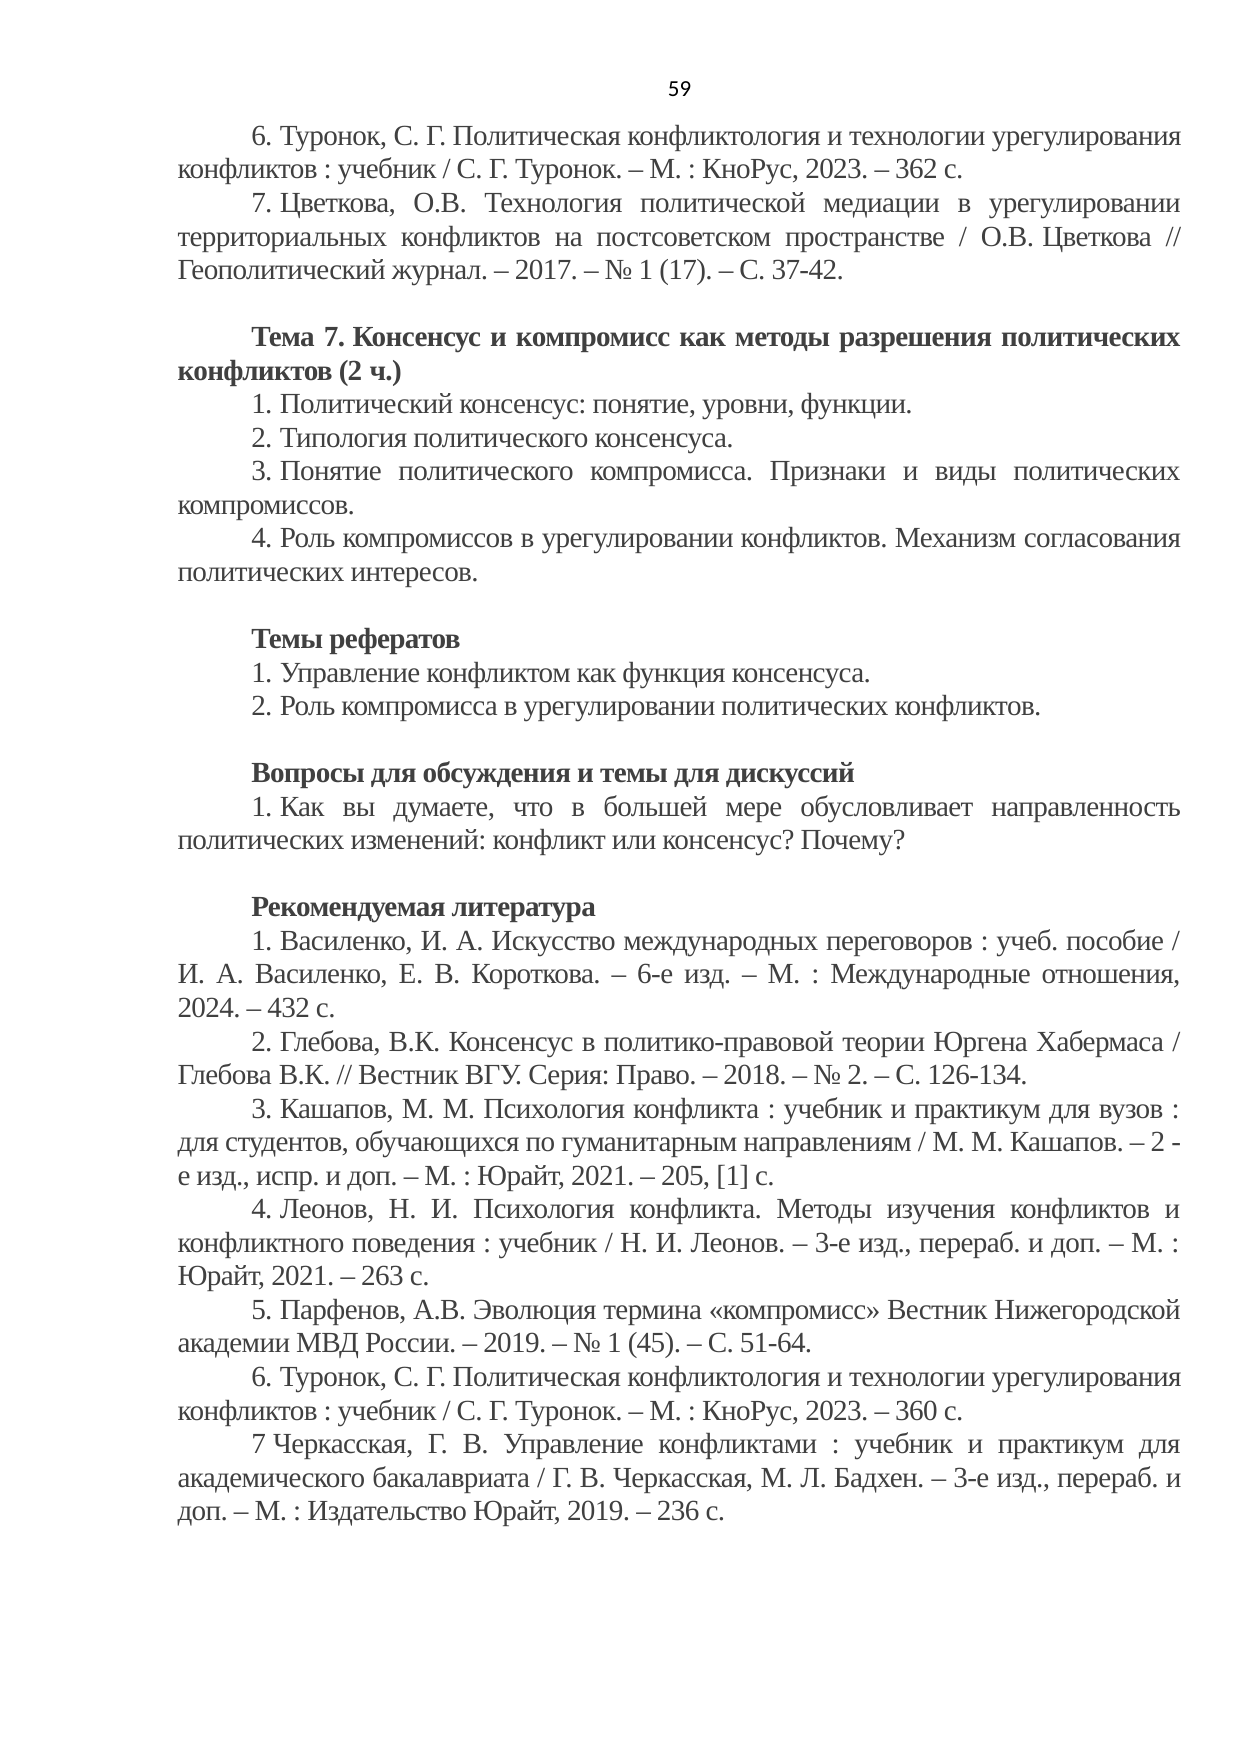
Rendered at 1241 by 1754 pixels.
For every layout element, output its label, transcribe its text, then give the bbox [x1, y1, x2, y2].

list 5. Парфенов, А.В. Эволюция термина «компромисс» Вестник Нижегородской академии МВД России. – 2019. – № 1 (45). – С. 51-64. [177, 1292, 1181, 1359]
list 6. Туронок, С. Г. Политическая конфликтология и технологии урегулирования конфликтов : учебник / С. Г. Туронок. – М. : КноРус, 2023. – 360 с. [177, 1359, 1181, 1426]
list 1. Управление конфликтом как функция консенсуса. [177, 655, 1181, 688]
list 6. Туронок, С. Г. Политическая конфликтология и технологии урегулирования конфликтов : учебник / С. Г. Туронок. – М. : КноРус, 2023. – 362 с. [177, 118, 1181, 185]
list 2. Глебова, В.К. Консенсус в политико-правовой теории Юргена Хабермаса / Глебова В.К. // Вестник ВГУ. Серия: Право. – 2018. – № 2. – С. 126-134. [177, 1024, 1181, 1091]
list 7 Черкасская, Г. В. Управление конфликтами : учебник и практикум для академического бакалавриата / Г. В. Черкасская, М. Л. Бадхен. – 3-е изд., перераб. и доп. – М. : Издательство Юрайт, 2019. – 236 с. [177, 1426, 1181, 1527]
list 1. Как вы думаете, что в большей мере обусловливает направленность политических изменений: конфликт или консенсус? Почему? [177, 789, 1181, 856]
list Рекомендуемая литература [177, 889, 1181, 923]
list 2. Типология политического консенсуса. [177, 420, 1181, 453]
list 1. Политический консенсус: понятие, уровни, функции. [177, 386, 1181, 420]
list Вопросы для обсуждения и темы для дискуссий [177, 755, 1181, 789]
list 2. Роль компромисса в урегулировании политических конфликтов. [177, 688, 1181, 722]
list 4. Роль компромиссов в урегулировании конфликтов. Механизм согласования политических интересов. [177, 521, 1181, 588]
list 4. Леонов, Н. И. Психология конфликта. Методы изучения конфликтов и конфликтного поведения : учебник / Н. И. Леонов. – 3-е изд., перераб. и доп. – М. : Юрайт, 2021. – 263 с. [177, 1191, 1181, 1292]
list Темы рефератов [177, 621, 1181, 655]
list 7. Цветкова, О.В. Технология политической медиации в урегулировании территориальных конфликтов на постсоветском пространстве / О.В. Цветкова // Геополитический журнал. – 2017. – № 1 (17). – С. 37-42. [177, 185, 1181, 286]
list 3. Кашапов, М. М. Психология конфликта : учебник и практикум для вузов : для студентов, обучающихся по гуманитарным направлениям / М. М. Кашапов. – 2 -е изд., испр. и доп. – М. : Юрайт, 2021. – 205, [1] с. [177, 1091, 1181, 1191]
list Тема 7. Консенсус и компромисс как методы разрешения политических конфликтов (2 ч.) [177, 319, 1181, 386]
list 3. Понятие политического компромисса. Признаки и виды политических компромиссов. [177, 453, 1181, 521]
list 1. Василенко, И. А. Искусство международных переговоров : учеб. пособие / И. А. Василенко, Е. В. Короткова. – 6-е изд. – М. : Международные отношения, 2024. – 432 с. [177, 923, 1181, 1024]
